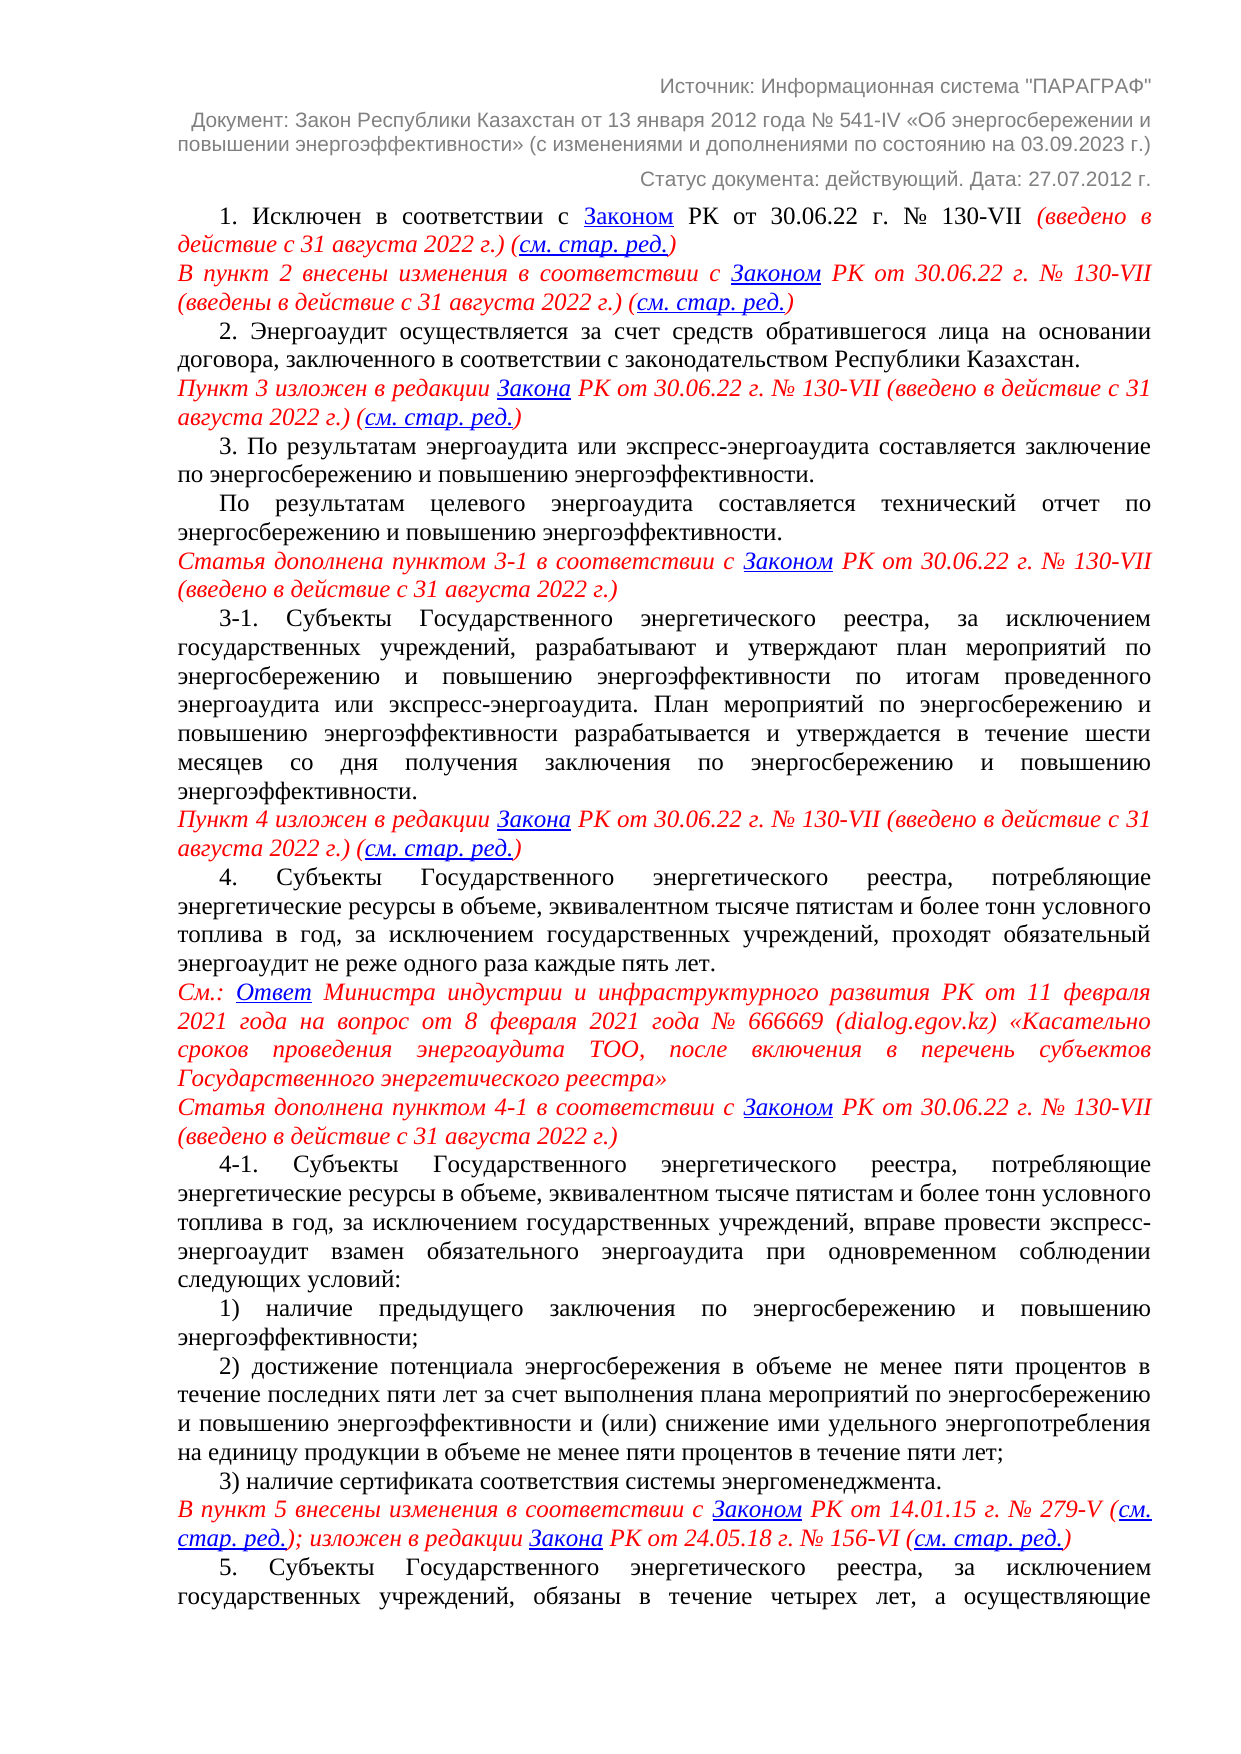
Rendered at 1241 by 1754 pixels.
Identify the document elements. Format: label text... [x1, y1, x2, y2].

text По результатам целевого энергоаудита составляется технический отчет по энергосбережению и повышению энергоэффективности. [177, 488, 1152, 546]
text 1) наличие предыдущего заключения по энергосбережению и повышению энергоэффективности; [177, 1293, 1152, 1351]
text В пункт 5 внесены изменения в соответствии с Законом РК от 14.01.15 г. № 279-V (см. стар. ред.); изложен в редакции Закона РК от 24.05.18 г. № 156-VI (см. стар. ред.) [177, 1494, 1152, 1552]
text Пункт 4 изложен в редакции Закона РК от 30.06.22 г. № 130-VII (введено в действие с 31 августа 2022 г.) (см. стар. ред.) [177, 804, 1152, 862]
text В пункт 2 внесены изменения в соответствии с Законом РК от 30.06.22 г. № 130-VII (введены в действие с 31 августа 2022 г.) (см. стар. ред.) [177, 258, 1152, 316]
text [177, 1552, 1152, 1609]
text 1. Исключен в соответствии с Законом РК от 30.06.22 г. № 130-VII (введено в действие с 31 августа 2022 г.) (см. стар. ред.) [177, 201, 1152, 258]
text 3) наличие сертификата соответствия системы энергоменеджмента. [177, 1466, 1152, 1494]
text 2. Энергоаудит осуществляется за счет средств обратившегося лица на основании договора, заключенного в соответствии с законодательством Республики Казахстан. [177, 316, 1152, 373]
text 3. По результатам энергоаудита или экспресс-энергоаудита составляется заключение по энергосбережению и повышению энергоэффективности. [177, 431, 1152, 488]
text Статья дополнена пунктом 4-1 в соответствии с Законом РК от 30.06.22 г. № 130-VII (введено в действие с 31 августа 2022 г.) [177, 1092, 1152, 1149]
text Пункт 3 изложен в редакции Закона РК от 30.06.22 г. № 130-VII (введено в действие с 31 августа 2022 г.) (см. стар. ред.) [177, 373, 1152, 431]
text См.: Ответ Министра индустрии и инфраструктурного развития РК от 11 февраля 2021 года на вопрос от 8 февраля 2021 года № 666669 (dialog.egov.kz) «Касательно сроков проведения энергоаудита ТОО, после включения в перечень субъектов Государственного энергетического реестра» [177, 977, 1152, 1092]
text 2) достижение потенциала энергосбережения в объеме не менее пяти процентов в течение последних пяти лет за счет выполнения плана мероприятий по энергосбережению и повышению энергоэффективности и (или) снижение ими удельного энергопотребления на единицу продукции в объеме не менее пяти процентов в течение пяти лет; [177, 1351, 1152, 1466]
text 3-1. Субъекты Государственного энергетического реестра, за исключением государственных учреждений, разрабатывают и утверждают план мероприятий по энергосбережению и повышению энергоэффективности по итогам проведенного энергоаудита или экспресс-энергоаудита. План мероприятий по энергосбережению и повышению энергоэффективности разрабатывается и утверждается в течение шести месяцев со дня получения заключения по энергосбережению и повышению энергоэффективности. [177, 603, 1152, 804]
text 4. Субъекты Государственного энергетического реестра, потребляющие энергетические ресурсы в объеме, эквивалентном тысяче пятистам и более тонн условного топлива в год, за исключением государственных учреждений, проходят обязательный энергоаудит не реже одного раза каждые пять лет. [177, 862, 1152, 977]
text Статья дополнена пунктом 3-1 в соответствии с Законом РК от 30.06.22 г. № 130-VII (введено в действие с 31 августа 2022 г.) [177, 546, 1152, 603]
text 4-1. Субъекты Государственного энергетического реестра, потребляющие энергетические ресурсы в объеме, эквивалентном тысяче пятистам и более тонн условного топлива в год, за исключением государственных учреждений, вправе провести экспресс-энергоаудит взамен обязательного энергоаудита при одновременном соблюдении следующих условий: [177, 1149, 1152, 1293]
